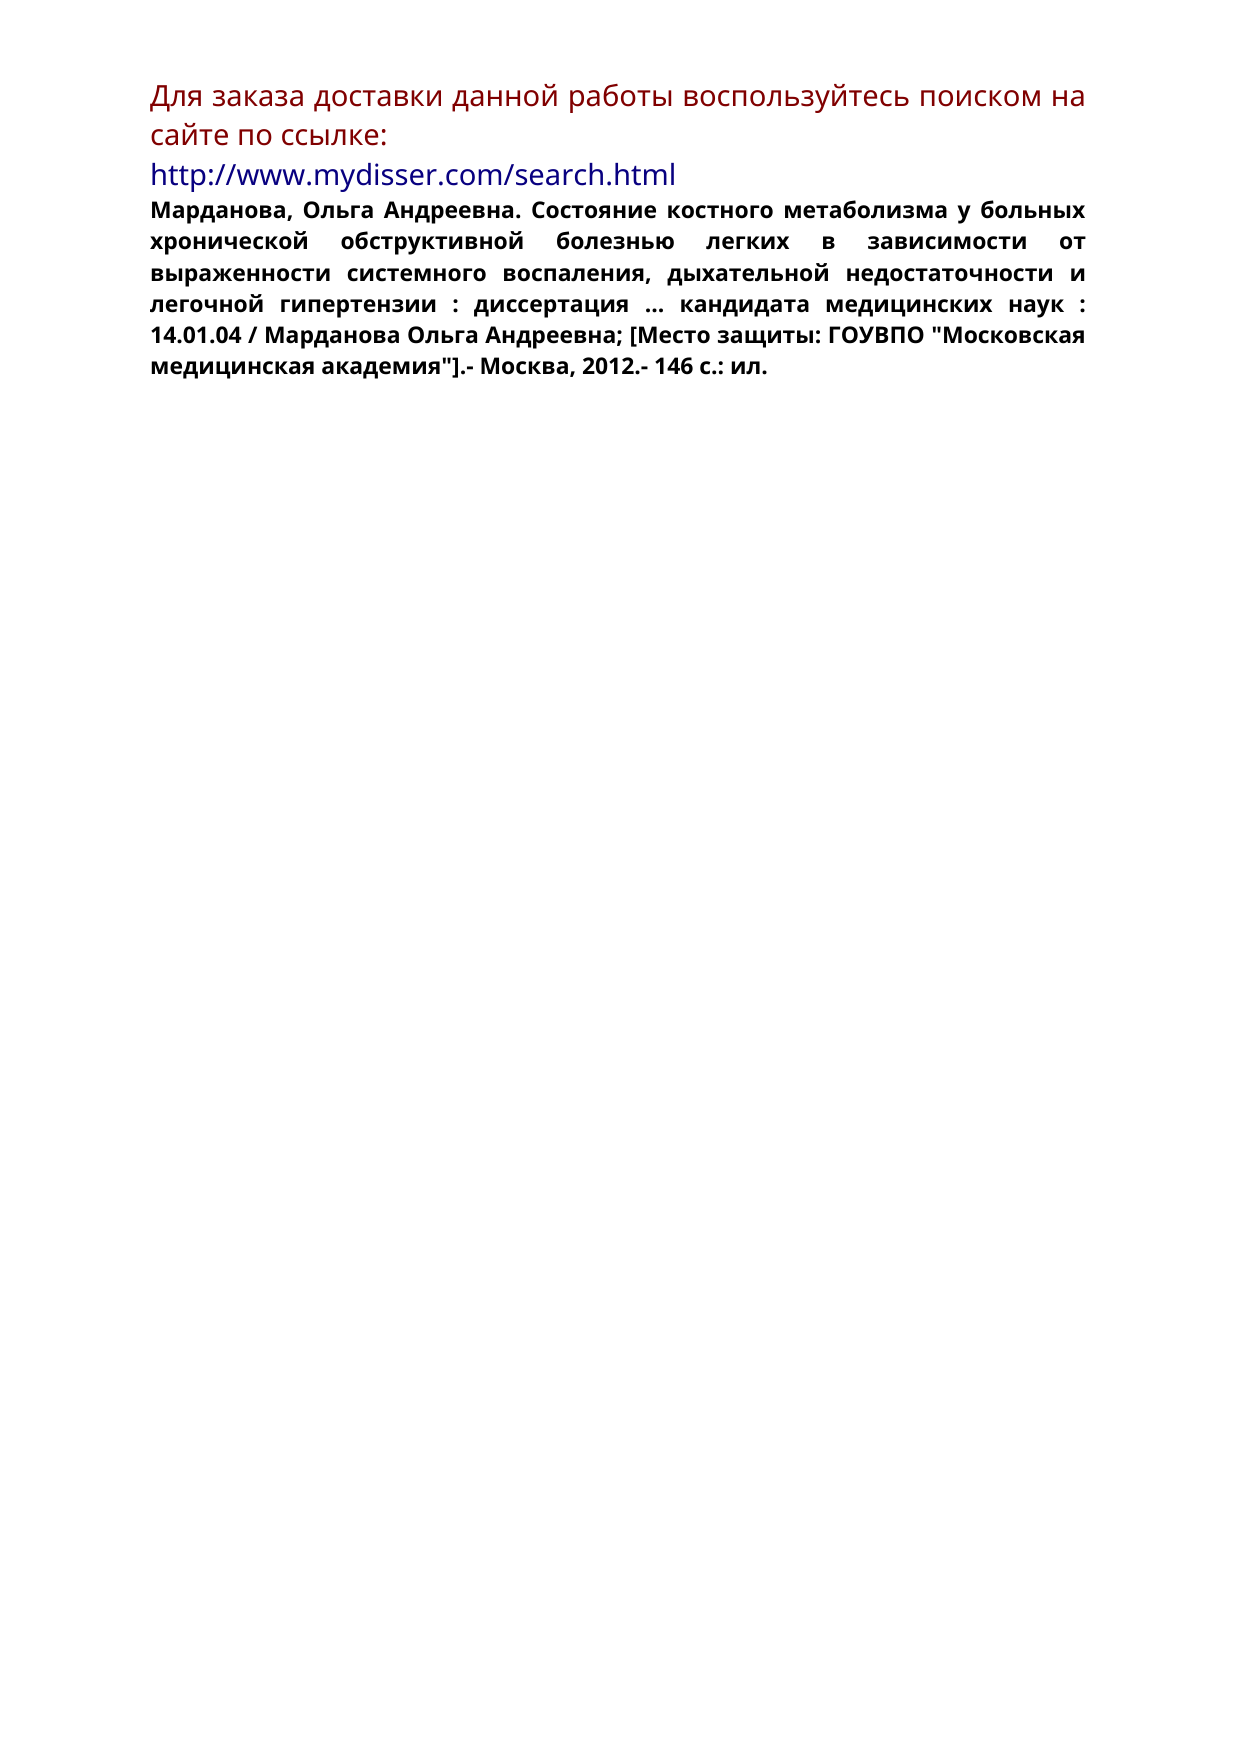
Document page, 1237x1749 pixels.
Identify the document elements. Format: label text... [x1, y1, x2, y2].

text Марданова, Ольга Андреевна. Состояние костного метаболизма у больных хронической обструктивной болезнью легких в зависимости от выраженности системного воспаления, дыхательной недостаточности и легочной гипертензии : диссертация ... кандидата медицинских наук : 14.01.04 / Марданова Ольга Андреевна; [Место защиты: ГОУВПО "Московская медицинская академия"].- Москва, 2012.- 146 с.: ил. [150, 194, 1086, 382]
